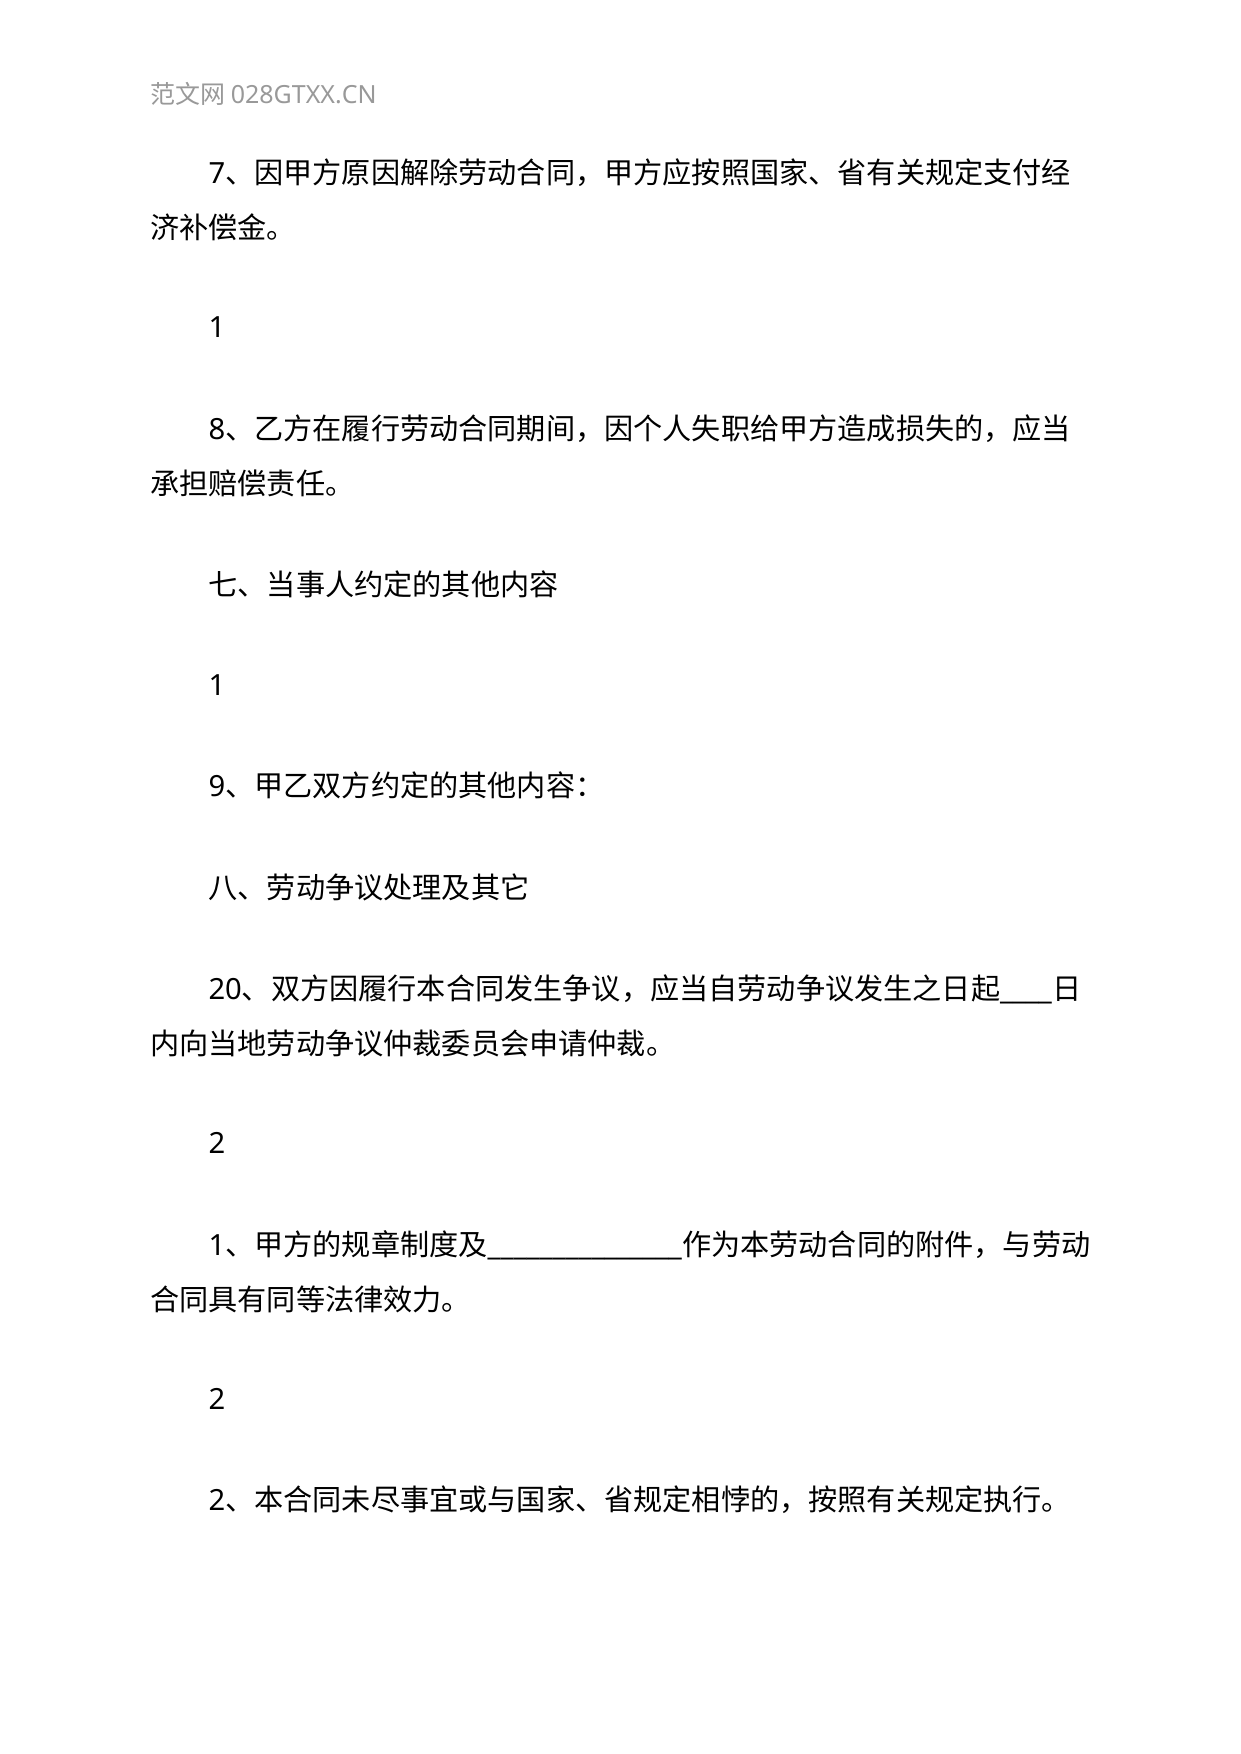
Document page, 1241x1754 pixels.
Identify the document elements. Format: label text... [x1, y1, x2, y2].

text 2 [150, 1123, 1090, 1162]
text 2、本合同未尽事宜或与国家、省规定相悖的，按照有关规定执行。 [150, 1476, 1090, 1519]
text 1 [150, 307, 1090, 346]
text 八、劳动争议处理及其它 [150, 864, 1090, 906]
text 1 [150, 664, 1090, 703]
text 7、因甲方原因解除劳动合同，甲方应按照国家、省有关规定支付经济补偿金。 [150, 150, 1090, 247]
text 8、乙方在履行劳动合同期间，因个人失职给甲方造成损失的，应当承担赔偿责任。 [150, 405, 1090, 502]
text 1、甲方的规章制度及_______________作为本劳动合同的附件，与劳动合同具有同等法律效力。 [150, 1221, 1090, 1318]
text 2 [150, 1378, 1090, 1418]
text 9、甲乙双方约定的其他内容： [150, 762, 1090, 804]
text 七、当事人约定的其他内容 [150, 562, 1090, 604]
text 20、双方因履行本合同发生争议，应当自劳动争议发生之日起____日内向当地劳动争议仲裁委员会申请仲裁。 [150, 966, 1090, 1063]
